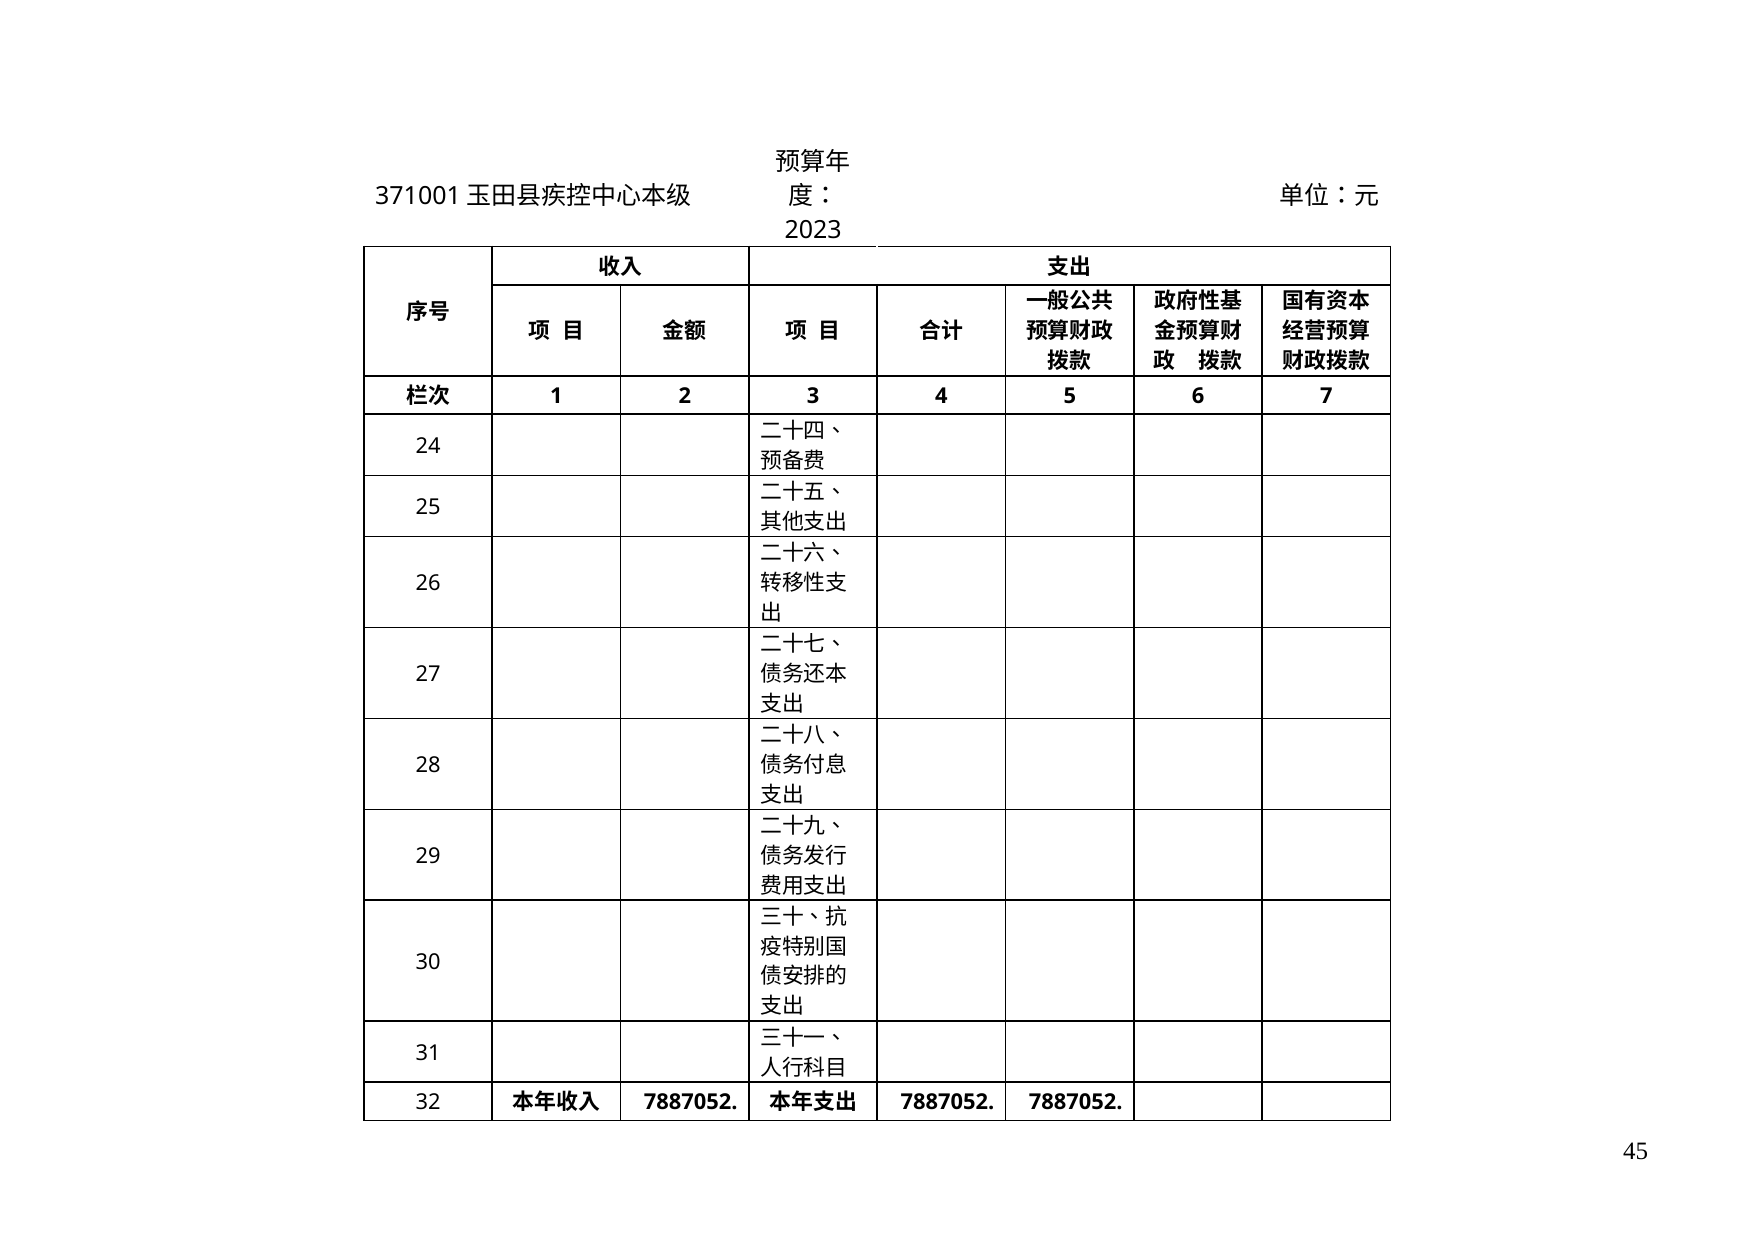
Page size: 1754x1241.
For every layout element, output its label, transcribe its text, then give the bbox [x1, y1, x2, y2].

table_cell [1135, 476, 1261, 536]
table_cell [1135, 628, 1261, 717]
table_cell 项 目 [750, 286, 876, 375]
table_cell 序号 [365, 247, 491, 375]
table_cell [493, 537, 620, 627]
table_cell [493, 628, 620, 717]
table_cell 支出 [750, 247, 1390, 284]
table_cell 合计 [878, 286, 1005, 375]
table_cell 25 [365, 476, 491, 536]
table_cell 7 [1263, 377, 1390, 413]
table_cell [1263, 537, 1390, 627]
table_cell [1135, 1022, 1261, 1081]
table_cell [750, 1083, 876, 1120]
table_header 371001玉田县疾控中心本级 [365, 143, 748, 246]
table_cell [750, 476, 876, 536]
table_cell 收入 [493, 247, 748, 284]
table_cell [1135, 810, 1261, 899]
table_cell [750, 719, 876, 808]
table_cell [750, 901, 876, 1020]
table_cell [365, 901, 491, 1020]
table_cell [493, 476, 620, 536]
table_cell 国有资本经营预算财政拨款 [1263, 286, 1390, 375]
table_cell [1006, 415, 1133, 474]
table_header 单位：元 [878, 143, 1390, 246]
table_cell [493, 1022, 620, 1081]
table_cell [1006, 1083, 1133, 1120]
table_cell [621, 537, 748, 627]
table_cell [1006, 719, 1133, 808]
table_cell 3 [750, 377, 876, 413]
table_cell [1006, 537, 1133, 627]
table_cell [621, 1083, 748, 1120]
table_cell 6 [1135, 377, 1261, 413]
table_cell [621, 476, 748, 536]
table_cell 二十四、预备费 [750, 415, 876, 474]
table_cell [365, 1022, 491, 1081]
table_cell 24 [365, 415, 491, 474]
table_cell 5 [1006, 377, 1133, 413]
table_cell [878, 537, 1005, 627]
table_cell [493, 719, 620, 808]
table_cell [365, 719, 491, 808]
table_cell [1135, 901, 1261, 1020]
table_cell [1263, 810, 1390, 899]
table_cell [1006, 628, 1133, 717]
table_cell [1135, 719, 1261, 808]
table_header 预算年度：2023 [750, 143, 876, 246]
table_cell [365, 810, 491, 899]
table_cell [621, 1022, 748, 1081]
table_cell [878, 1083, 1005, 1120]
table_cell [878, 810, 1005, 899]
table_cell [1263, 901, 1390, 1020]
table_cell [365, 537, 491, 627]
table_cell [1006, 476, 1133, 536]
table_cell 一般公共预算财政拨款 [1006, 286, 1133, 375]
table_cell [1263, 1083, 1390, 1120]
table_cell 政府性基金预算财政 拨款 [1135, 286, 1261, 375]
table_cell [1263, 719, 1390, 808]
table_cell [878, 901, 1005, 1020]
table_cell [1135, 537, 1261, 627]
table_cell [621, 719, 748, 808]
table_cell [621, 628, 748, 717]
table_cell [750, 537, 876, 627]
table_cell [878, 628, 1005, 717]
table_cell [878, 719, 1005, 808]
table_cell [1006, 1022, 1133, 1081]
table_cell 2 [621, 377, 748, 413]
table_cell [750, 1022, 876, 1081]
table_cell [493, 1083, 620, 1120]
table_cell [621, 415, 748, 474]
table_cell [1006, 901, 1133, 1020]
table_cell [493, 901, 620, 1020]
table_cell 金额 [621, 286, 748, 375]
table_cell 项 目 [493, 286, 620, 375]
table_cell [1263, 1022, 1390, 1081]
table_cell [878, 415, 1005, 474]
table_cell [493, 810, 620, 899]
table_cell 1 [493, 377, 620, 413]
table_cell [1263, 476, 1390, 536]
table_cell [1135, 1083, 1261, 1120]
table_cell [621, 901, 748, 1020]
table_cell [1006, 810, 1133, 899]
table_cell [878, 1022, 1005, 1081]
table_cell [493, 415, 620, 474]
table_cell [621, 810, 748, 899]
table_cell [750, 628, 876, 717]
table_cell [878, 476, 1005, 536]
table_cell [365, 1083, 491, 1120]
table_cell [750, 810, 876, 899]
table_cell [1135, 415, 1261, 474]
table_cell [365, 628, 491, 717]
table_cell 栏次 [365, 377, 491, 413]
table_cell [1263, 415, 1390, 474]
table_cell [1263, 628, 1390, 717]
table_cell 4 [878, 377, 1005, 413]
